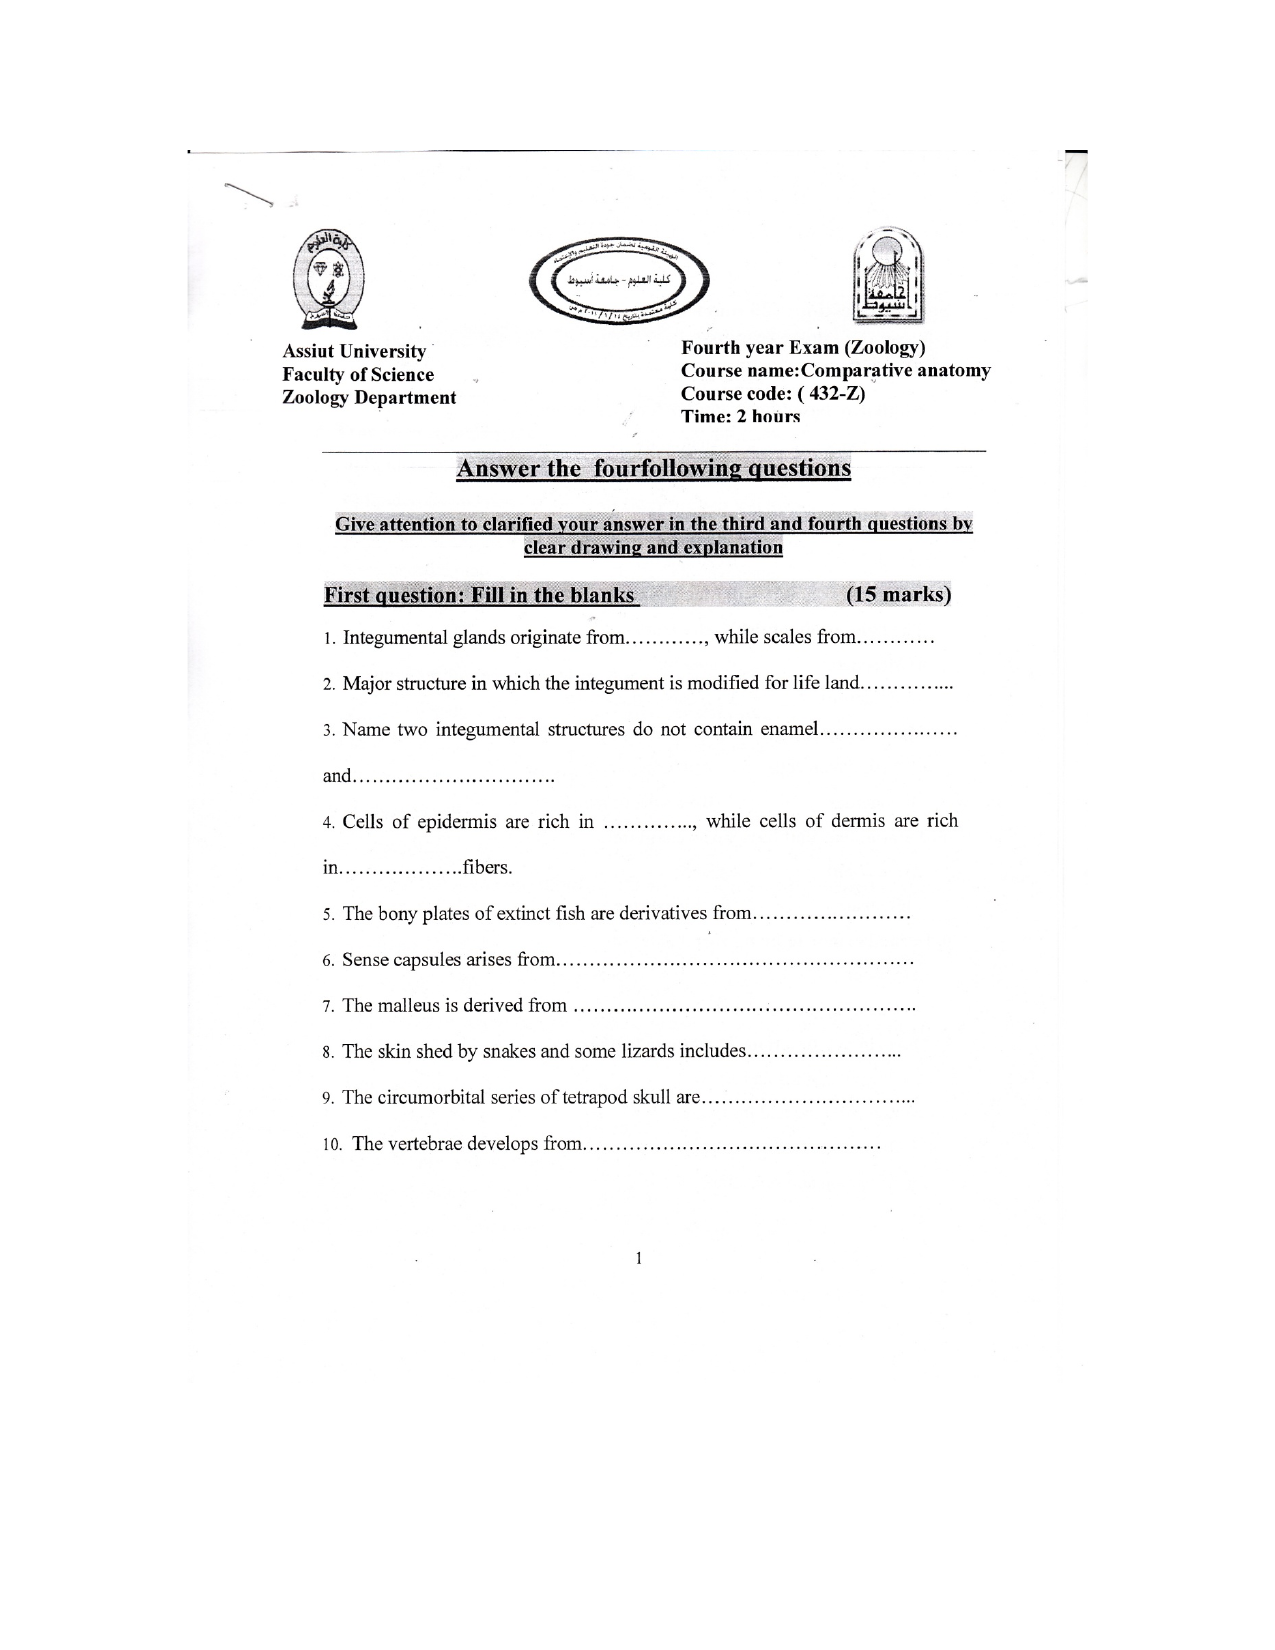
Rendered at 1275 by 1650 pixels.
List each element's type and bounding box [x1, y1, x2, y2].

picture [187, 150, 1088, 1383]
